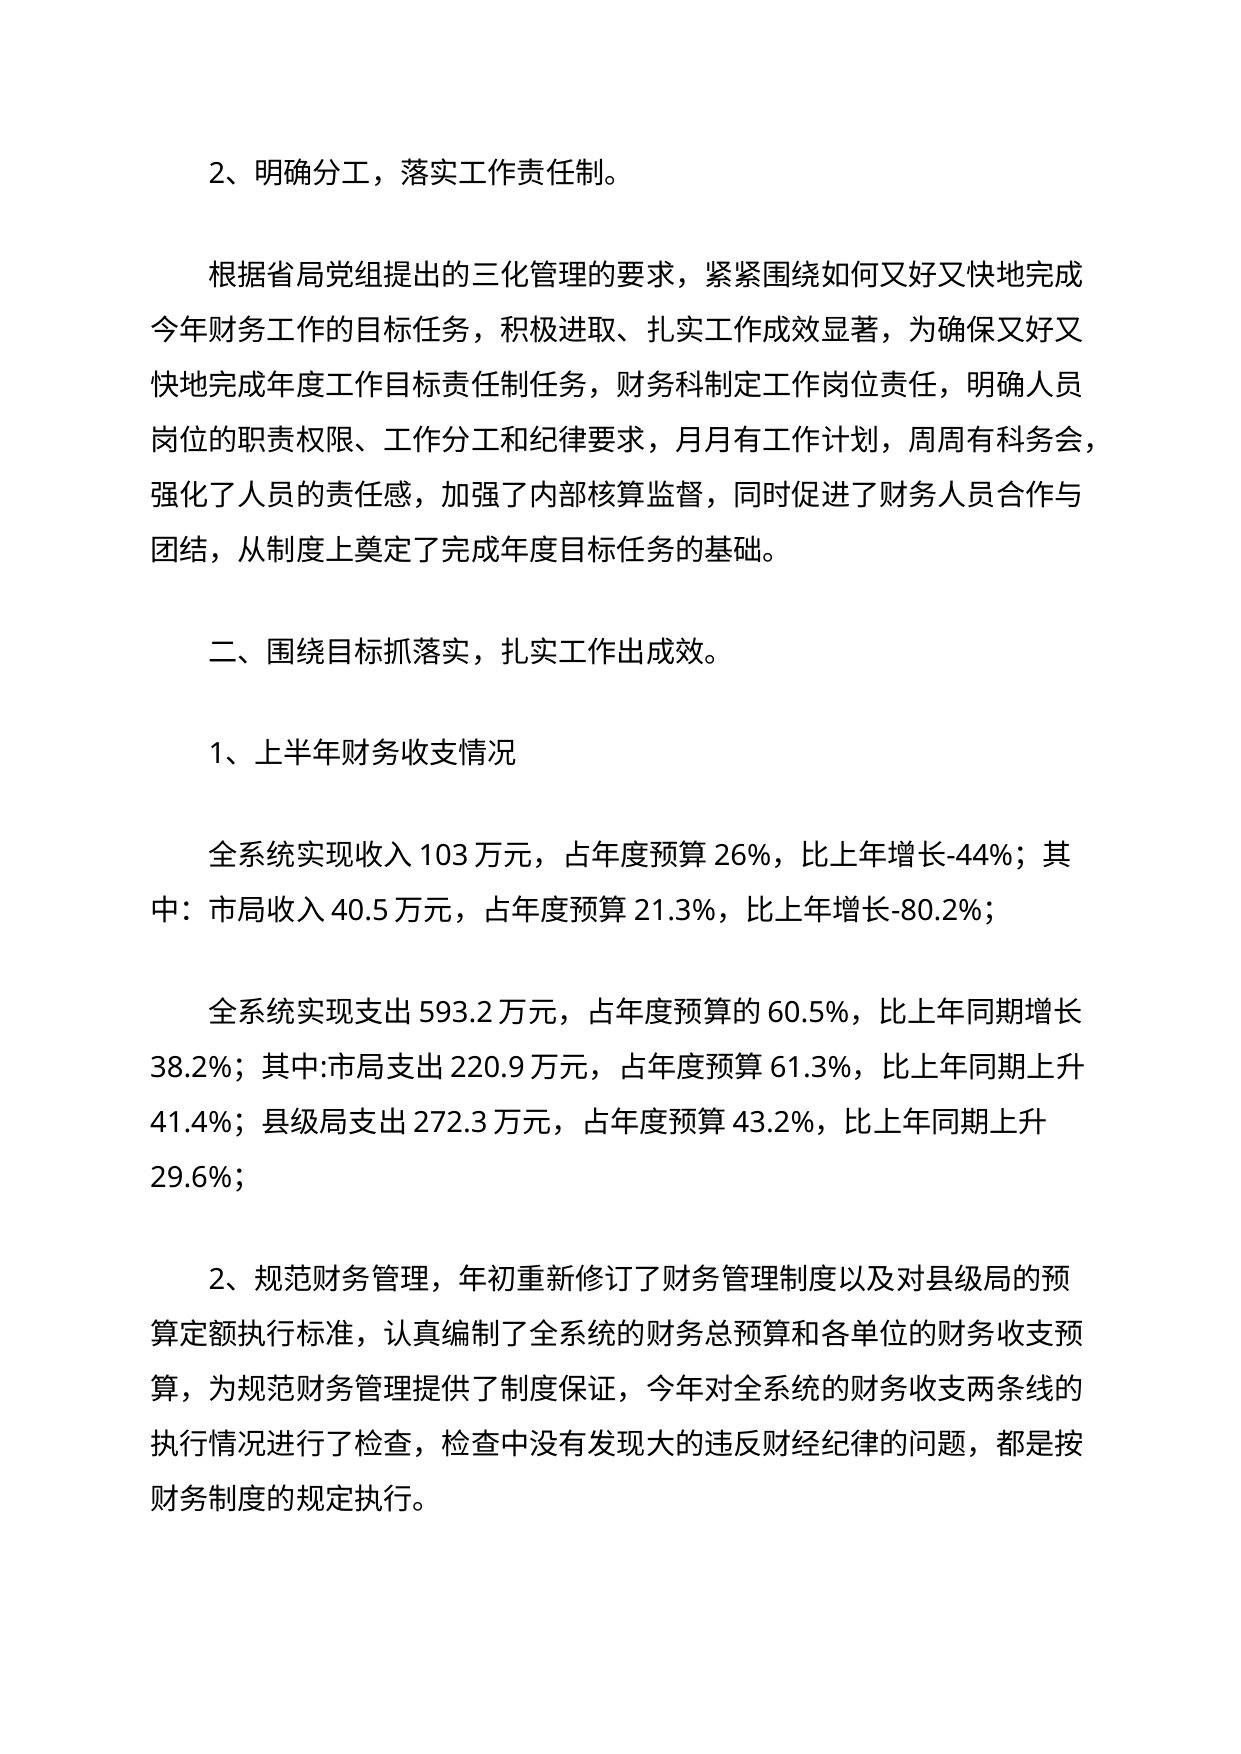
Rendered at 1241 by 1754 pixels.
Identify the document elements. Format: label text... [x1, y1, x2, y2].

text 根据省局党组提出的三化管理的要求，紧紧围绕如何又好又快地完成今年财务工作的目标任务，积极进取、扎实工作成效显著，为确保又好又快地完成年度工作目标责任制任务，财务科制定工作岗位责任，明确人员岗位的职责权限、工作分工和纪律要求，月月有工作计划，周周有科务会，强化了人员的责任感，加强了内部核算监督，同时促进了财务人员合作与团结，从制度上奠定了完成年度目标任务的基础。 [150, 252, 1090, 569]
text 二、围绕目标抓落实，扎实工作出成效。 [150, 628, 1090, 671]
text 2、明确分工，落实工作责任制。 [150, 150, 1090, 192]
text 全系统实现支出593.2万元，占年度预算的60.5%，比上年同期增长38.2%；其中:市局支出220.9万元，占年度预算61.3%，比上年同期上升41.4%；县级局支出272.3万元，占年度预算43.2%，比上年同期上升29.6%； [150, 989, 1090, 1196]
text 1、上半年财务收支情况 [150, 730, 1090, 772]
text 全系统实现收入103万元，占年度预算26%，比上年增长-44%；其中：市局收入40.5万元，占年度预算21.3%，比上年增长-80.2%； [150, 832, 1090, 929]
text 2、规范财务管理，年初重新修订了财务管理制度以及对县级局的预算定额执行标准，认真编制了全系统的财务总预算和各单位的财务收支预算，为规范财务管理提供了制度保证，今年对全系统的财务收支两条线的执行情况进行了检查，检查中没有发现大的违反财经纪律的问题，都是按财务制度的规定执行。 [150, 1256, 1090, 1518]
